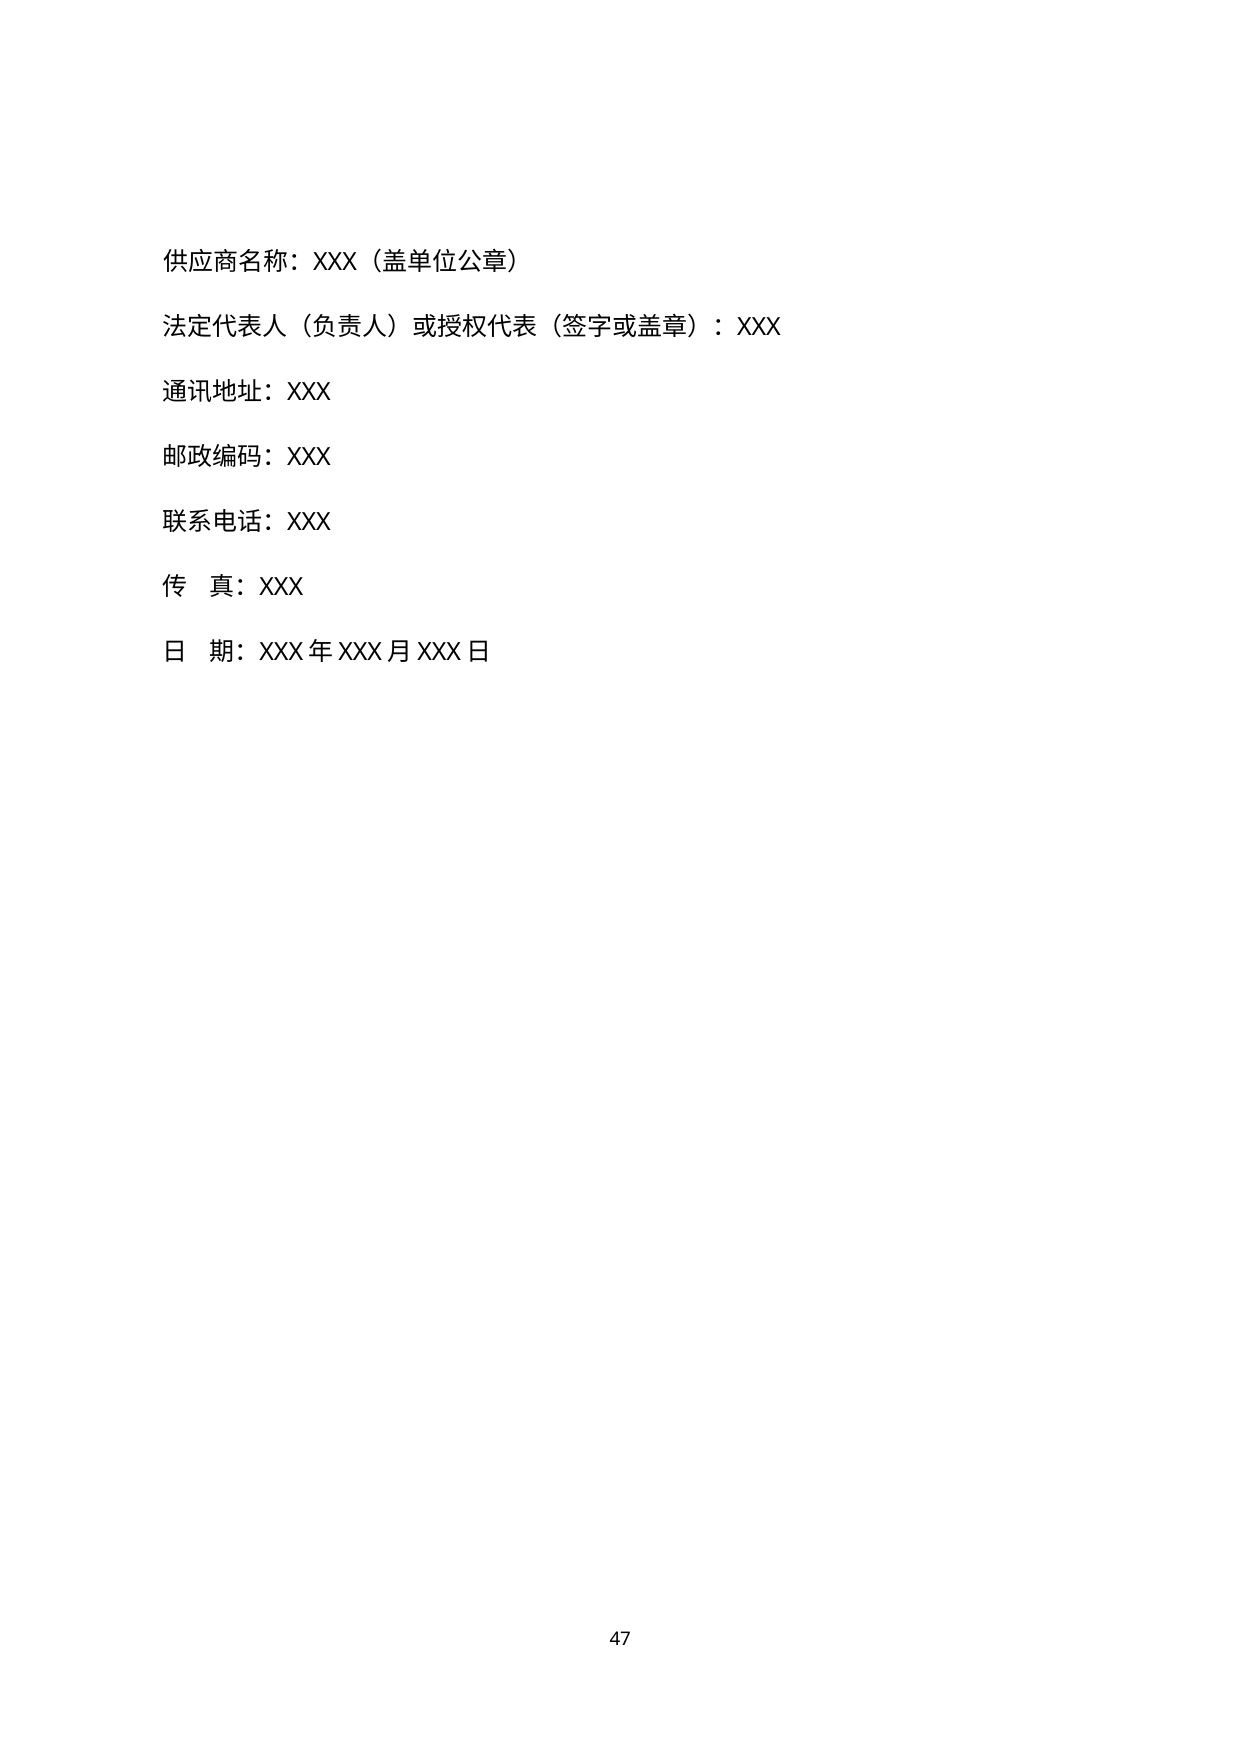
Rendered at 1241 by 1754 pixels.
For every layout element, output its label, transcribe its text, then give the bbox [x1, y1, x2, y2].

text 供应商名称：XXX（盖单位公章） [113, 227, 1127, 292]
text 日 期：XXX年XXX月XXX日 [113, 617, 1127, 682]
text 通讯地址：XXX [113, 357, 1127, 422]
text 法定代表人（负责人）或授权代表（签字或盖章）：XXX [113, 292, 1127, 357]
text 传 真：XXX [113, 552, 1127, 617]
text 邮政编码：XXX [113, 422, 1127, 487]
text 联系电话：XXX [113, 487, 1127, 552]
